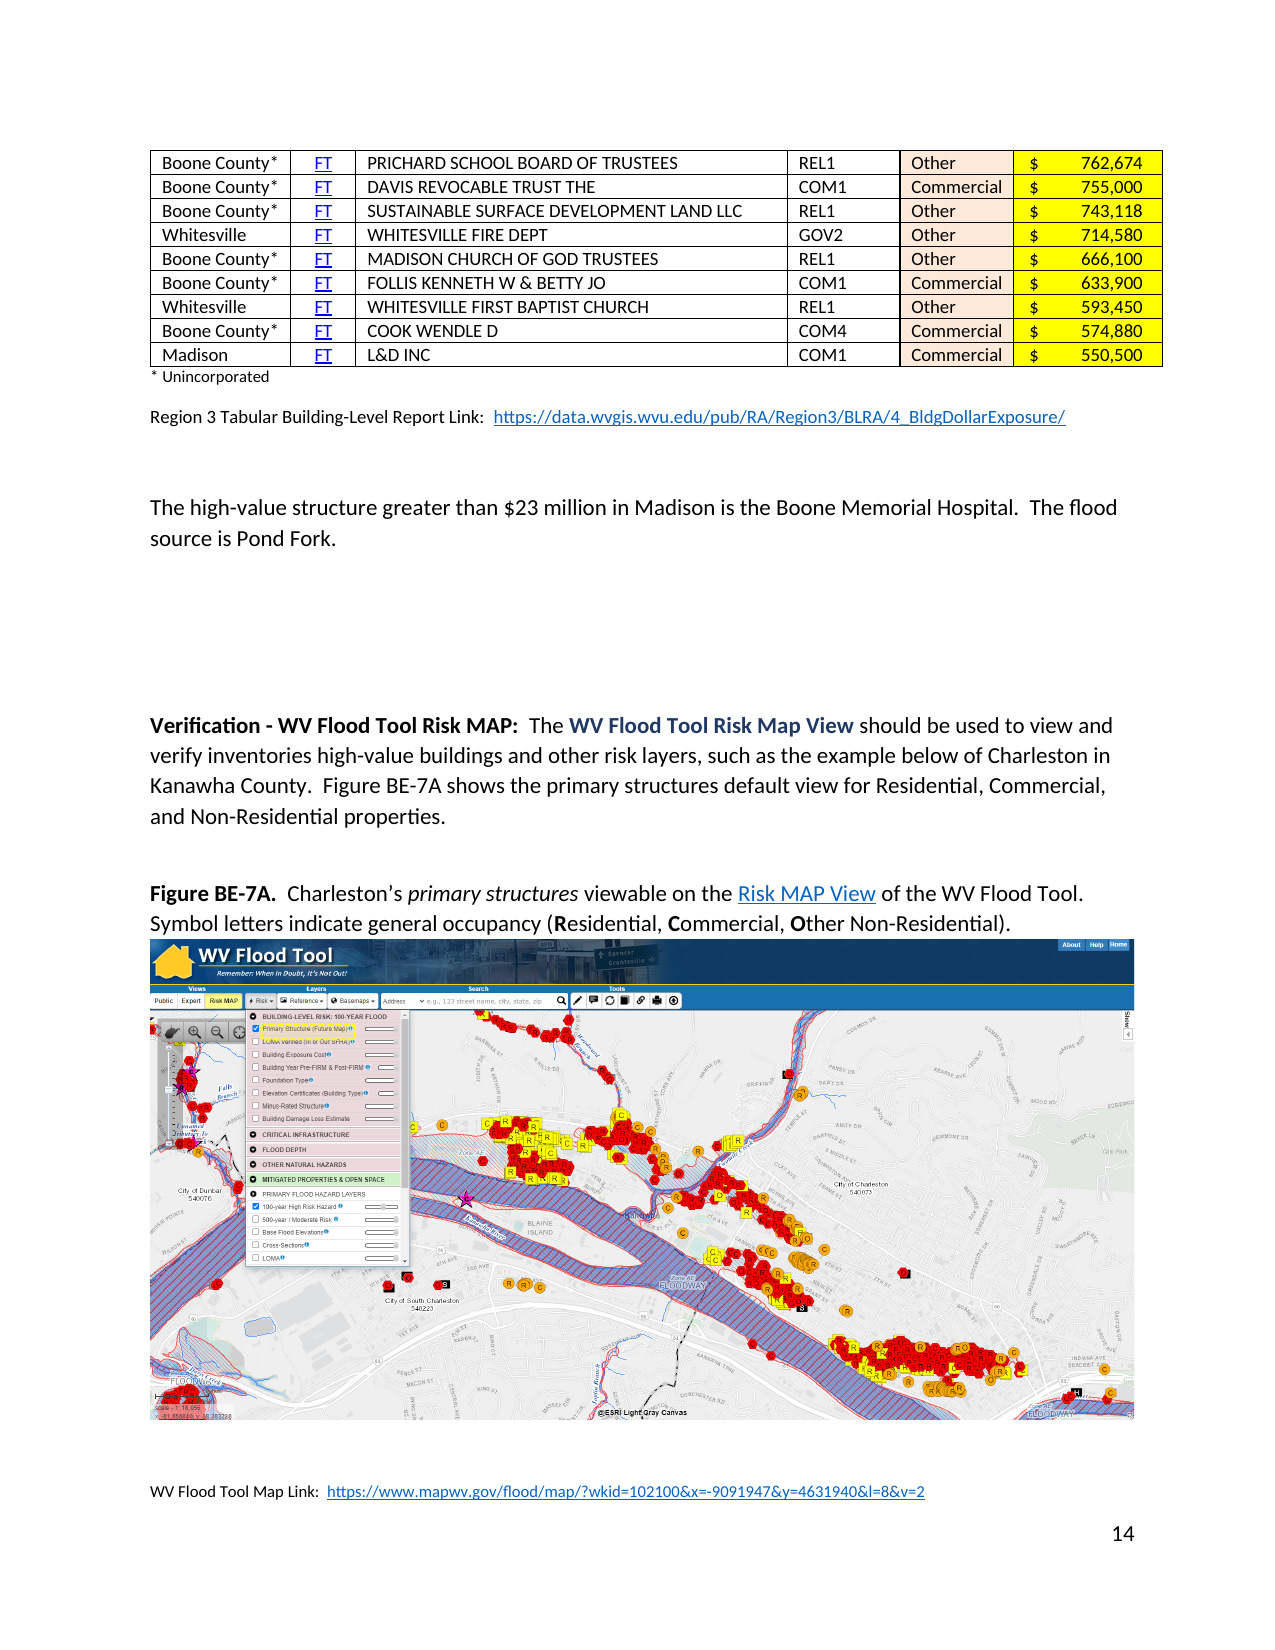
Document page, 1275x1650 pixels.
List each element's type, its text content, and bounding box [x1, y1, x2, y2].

table_cell Madison [151, 343, 290, 366]
table_cell Boone County* [151, 175, 290, 198]
text Region 3 Tabular Building-Level Report Link: https://data.wvgis.wvu.edu/pub/RA/Region3/BLRA/4_BldgDollarExposure/ [150, 405, 1134, 428]
table_cell FT [291, 295, 355, 318]
table_cell WHITESVILLE FIRE DEPT [356, 223, 787, 246]
table_cell Whitesville [151, 295, 290, 318]
table_cell REL1 [788, 151, 899, 174]
text WV Flood Tool Map Link: https://www.mapwv.gov/flood/map/?wkid=102100&x=-9091947&y=4631940&l=8&v=2 [150, 1482, 1134, 1502]
table_cell COM1 [788, 343, 899, 366]
table_cell WHITESVILLE FIRST BAPTIST CHURCH [356, 295, 787, 318]
table_cell Other [901, 151, 1013, 174]
table_cell Boone County* [151, 271, 290, 294]
table_cell Commercial [901, 175, 1013, 198]
table_cell REL1 [788, 247, 899, 270]
table_cell SUSTAINABLE SURFACE DEVELOPMENT LAND LLC [356, 199, 787, 222]
table_cell $ 762,674 [1014, 151, 1162, 174]
table_cell $ 666,100 [1014, 247, 1162, 270]
table_cell $ 714,580 [1014, 223, 1162, 246]
table_cell $ 743,118 [1014, 199, 1162, 222]
table_cell $ 755,000 [1014, 175, 1162, 198]
table_cell FT [291, 151, 355, 174]
table_cell COM4 [788, 319, 899, 342]
table_cell Other [901, 223, 1013, 246]
table_cell FT [291, 175, 355, 198]
table_cell FT [291, 223, 355, 246]
table_cell GOV2 [788, 223, 899, 246]
table_cell Other [901, 295, 1013, 318]
table_cell REL1 [788, 199, 899, 222]
table_cell Commercial [901, 271, 1013, 294]
table_cell $ 574,880 [1014, 319, 1162, 342]
table_cell Boone County* [151, 199, 290, 222]
text Figure BE-7A. Charleston’s primary structures viewable on the Risk MAP View of the WV Flood Tool. Symbol letters indicate general occupancy (Residential, Commercial, Other Non-Residential). [150, 879, 1134, 937]
table_cell Commercial [901, 343, 1013, 366]
table_cell Boone County* [151, 151, 290, 174]
table_cell COM1 [788, 271, 899, 294]
table_cell Commercial [901, 319, 1013, 342]
table_cell FT [291, 319, 355, 342]
table_cell FT [291, 247, 355, 270]
table_cell Boone County* [151, 247, 290, 270]
table_cell PRICHARD SCHOOL BOARD OF TRUSTEES [356, 151, 787, 174]
picture [150, 939, 1135, 1420]
table_cell $ 593,450 [1014, 295, 1162, 318]
table_cell L&D INC [356, 343, 787, 366]
table_cell FT [291, 199, 355, 222]
table_cell Boone County* [151, 319, 290, 342]
table_cell Other [901, 199, 1013, 222]
table_cell $ 550,500 [1014, 343, 1162, 366]
table_cell COM1 [788, 175, 899, 198]
table_cell $ 633,900 [1014, 271, 1162, 294]
table_cell Whitesville [151, 223, 290, 246]
table_cell FT [291, 343, 355, 366]
text * Unincorporated [150, 367, 1134, 387]
table_cell COOK WENDLE D [356, 319, 787, 342]
table_cell Other [901, 247, 1013, 270]
table_cell FOLLIS KENNETH W & BETTY JO [356, 271, 787, 294]
table_cell MADISON CHURCH OF GOD TRUSTEES [356, 247, 787, 270]
table_cell DAVIS REVOCABLE TRUST THE [356, 175, 787, 198]
text The high-value structure greater than $23 million in Madison is the Boone Memorial Hospital. The flood source is Pond Fork. [150, 493, 1134, 552]
table_cell FT [291, 271, 355, 294]
text Verification - WV Flood Tool Risk MAP: The WV Flood Tool Risk Map View should be used to view and verify inventories high-value buildings and other risk layers, such as the example below of Charleston in Kanawha County. Figure BE-7A shows the primary structures default view for Residential, Commercial, and Non-Residential properties. [150, 711, 1134, 830]
table_cell REL1 [788, 295, 899, 318]
